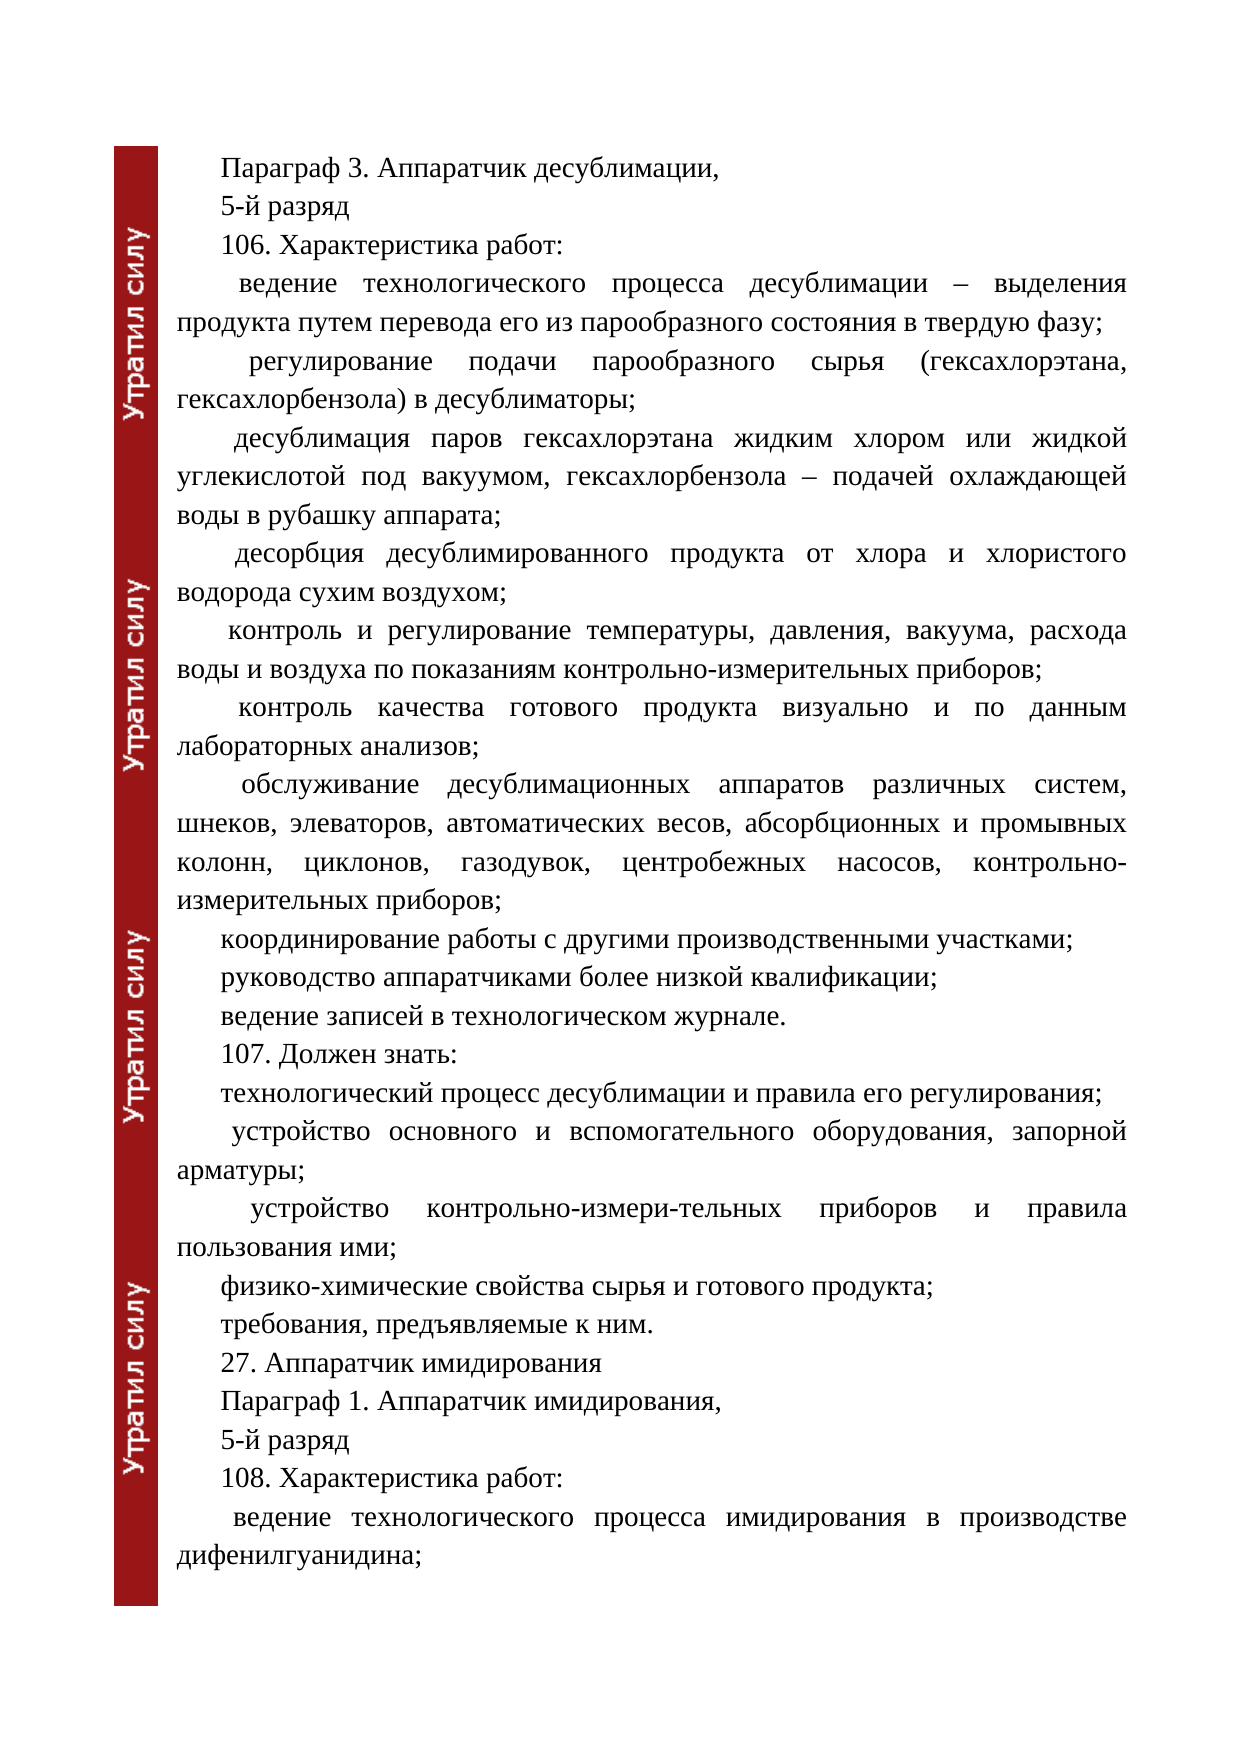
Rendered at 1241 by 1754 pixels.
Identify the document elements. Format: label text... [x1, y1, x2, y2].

text контроль и регулирование температуры, давления, вакуума, расхода воды и воздуха по показаниям контрольно-измерительных приборов; [112, 612, 1128, 684]
text 107. Должен знать: [112, 1036, 1128, 1070]
text регулирование подачи парообразного сырья (гексахлорэтана, гексахлорбензола) в десублиматоры; [112, 343, 1128, 415]
picture [114, 1263, 158, 1268]
picture [114, 1340, 158, 1345]
picture [114, 762, 158, 767]
text Параграф 1. Аппаратчик имидирования, [112, 1383, 1128, 1417]
text контроль качества готового продукта визуально и по данным лабораторных анализов; [112, 689, 1128, 762]
picture [114, 954, 158, 959]
picture [114, 146, 158, 150]
picture [114, 1571, 158, 1606]
text Параграф 3. Аппаратчик десублимации, [112, 150, 1128, 183]
picture [114, 993, 158, 998]
picture [114, 1455, 158, 1460]
picture [114, 916, 158, 921]
text 5-й разряд [112, 188, 1128, 222]
text устройство основного и вспомогательного оборудования, запорной арматуры; [112, 1113, 1128, 1186]
picture [114, 338, 158, 343]
text 27. Аппаратчик имидирования [112, 1345, 1128, 1378]
text устройство контрольно-измери-тельных приборов и правила пользования ими; [112, 1191, 1128, 1263]
text десорбция десублимированного продукта от хлора и хлористого водорода сухим воздухом; [112, 535, 1128, 607]
picture [114, 530, 158, 535]
text технологический процесс десублимации и правила его регулирования; [112, 1075, 1128, 1108]
picture [114, 222, 158, 227]
text 108. Характеристика работ: [112, 1460, 1128, 1494]
text 5-й разряд [112, 1422, 1128, 1455]
text ведение технологического процесса десублимации – выделения продукта путем перевода его из парообразного состояния в твердую фазу; [112, 266, 1128, 338]
picture [114, 607, 158, 612]
picture [114, 1070, 158, 1075]
text физико-химические свойства сырья и готового продукта; [112, 1268, 1128, 1301]
text 106. Характеристика работ: [112, 227, 1128, 261]
picture [114, 1031, 158, 1036]
picture [114, 684, 158, 689]
picture [114, 261, 158, 266]
text ведение записей в технологическом журнале. [112, 998, 1128, 1031]
picture [114, 183, 158, 188]
picture [114, 1186, 158, 1191]
picture [114, 415, 158, 420]
picture [114, 1494, 158, 1499]
text обслуживание десублимационных аппаратов различных систем, шнеков, элеваторов, автоматических весов, абсорбционных и промывных колонн, циклонов, газодувок, центробежных насосов, контрольно-измерительных приборов; [112, 767, 1128, 916]
text ведение технологического процесса имидирования в производстве дифенилгуанидина; [112, 1499, 1128, 1571]
text десублимация паров гексахлорэтана жидким хлором или жидкой углекислотой под вакуумом, гексахлорбензола – подачей охлаждающей воды в рубашку аппарата; [112, 420, 1128, 530]
text координирование работы с другими производственными участками; [112, 921, 1128, 954]
picture [114, 1301, 158, 1306]
picture [114, 1108, 158, 1113]
picture [114, 1378, 158, 1383]
picture [114, 1417, 158, 1422]
text руководство аппаратчиками более низкой квалификации; [112, 959, 1128, 993]
text требования, предъявляемые к ним. [112, 1306, 1128, 1340]
